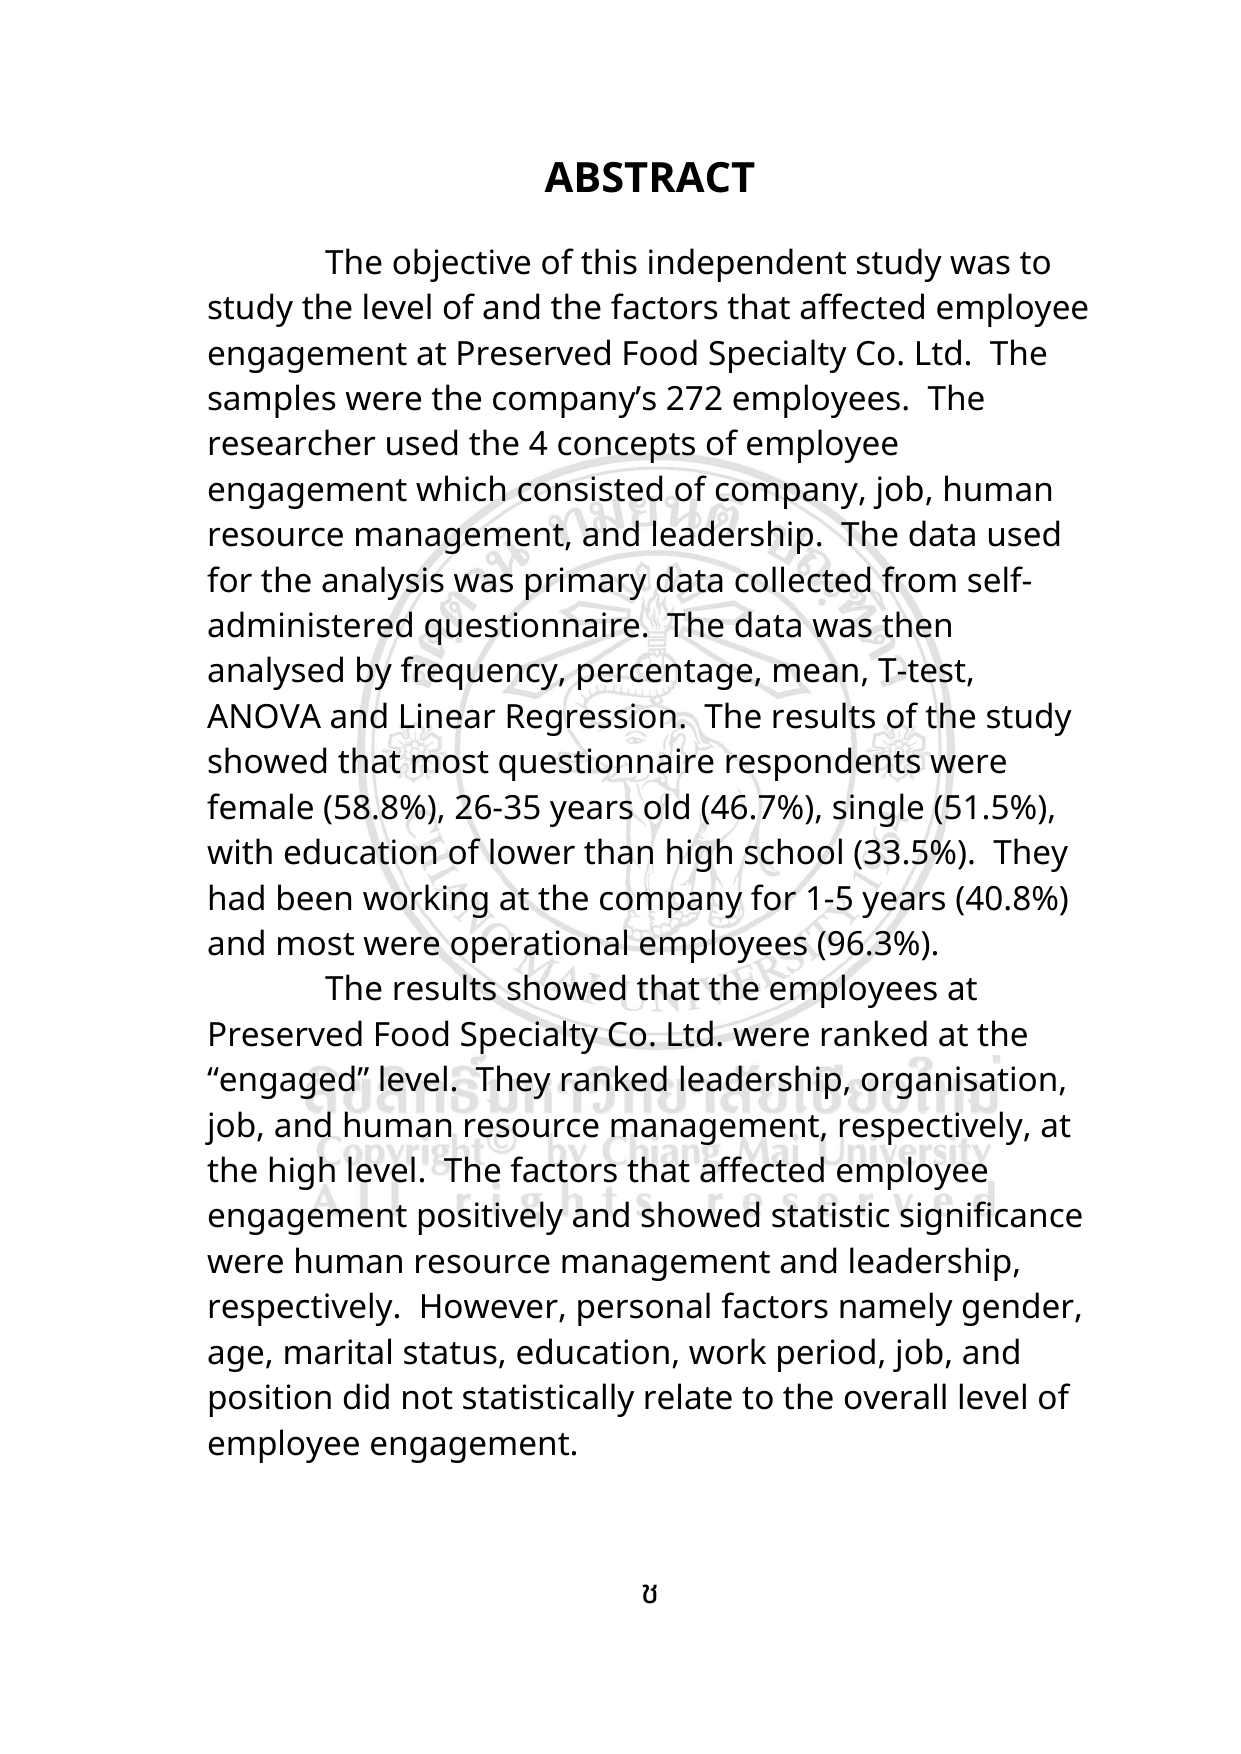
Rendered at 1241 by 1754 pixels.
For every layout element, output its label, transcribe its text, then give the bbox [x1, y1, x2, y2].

text ABSTRACT [207, 148, 1092, 204]
text The results showed that the employees at Preserved Food Specialty Co. Ltd. were ranked at the “engaged” level. They ranked leadership, organisation, job, and human resource management, respectively, at the high level. The factors that affected employee engagement positively and showed statistic significance were human resource management and leadership, respectively. However, personal factors namely gender, age, marital status, education, work period, job, and position did not statistically relate to the overall level of employee engagement. [207, 965, 1092, 1465]
text The objective of this independent study was to study the level of and the factors that affected employee engagement at Preserved Food Specialty Co. Ltd. The samples were the company’s 272 employees. The researcher used the 4 concepts of employee engagement which consisted of company, job, human resource management, and leadership. The data used for the analysis was primary data collected from self-administered questionnaire. The data was then analysed by frequency, percentage, mean, T-test, ANOVA and Linear Regression. The results of the study showed that most questionnaire respondents were female (58.8%), 26-35 years old (46.7%), single (51.5%), with education of lower than high school (33.5%). They had been working at the company for 1-5 years (40.8%) and most were operational employees (96.3%). [207, 238, 1092, 965]
picture [206, 221, 1093, 1474]
